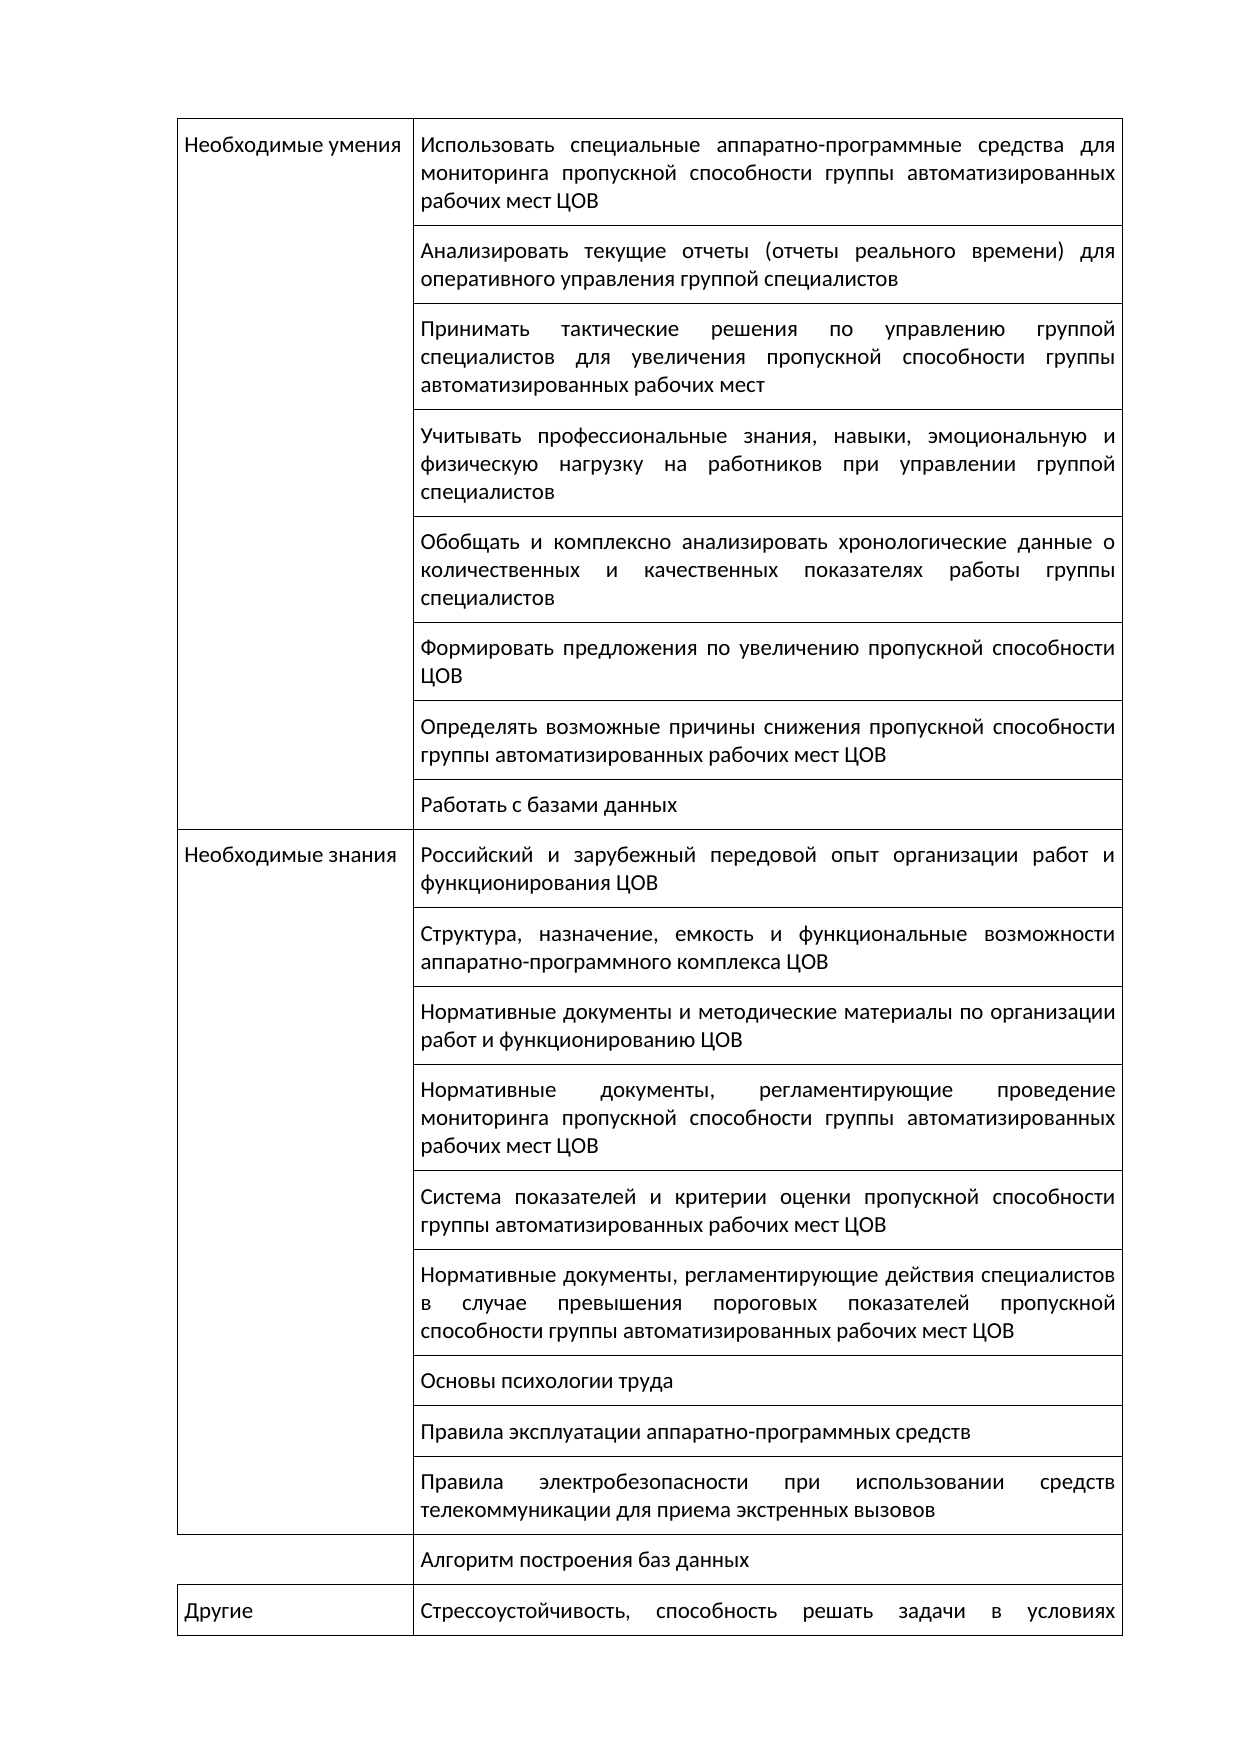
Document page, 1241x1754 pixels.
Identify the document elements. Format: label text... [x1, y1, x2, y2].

table_cell Нормативные документы, регламентирующие проведение мониторинга пропускной способности группы автоматизированных рабочих мест ЦОВ [414, 1065, 1122, 1170]
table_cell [414, 1585, 1122, 1634]
table_cell Анализировать текущие отчеты (отчеты реального времени) для оперативного управления группой специалистов [414, 226, 1122, 303]
table_cell Нормативные документы и методические материалы по организации работ и функционированию ЦОВ [414, 987, 1122, 1064]
table_cell Основы психологии труда [414, 1356, 1122, 1405]
table_cell Российский и зарубежный передовой опыт организации работ и функционирования ЦОВ [414, 830, 1122, 907]
table_cell Нормативные документы, регламентирующие действия специалистов в случае превышения пороговых показателей пропускной способности группы автоматизированных рабочих мест ЦОВ [414, 1250, 1122, 1355]
table_cell Алгоритм построения баз данных [414, 1535, 1122, 1584]
table_cell Принимать тактические решения по управлению группой специалистов для увеличения пропускной способности группы автоматизированных рабочих мест [414, 304, 1122, 409]
table_cell Необходимые знания [178, 830, 413, 1534]
table_cell Обобщать и комплексно анализировать хронологические данные о количественных и качественных показателях работы группы специалистов [414, 517, 1122, 622]
table_cell Учитывать профессиональные знания, навыки, эмоциональную и физическую нагрузку на работников при управлении группой специалистов [414, 410, 1122, 516]
table_cell Система показателей и критерии оценки пропускной способности группы автоматизированных рабочих мест ЦОВ [414, 1171, 1122, 1248]
table_cell Определять возможные причины снижения пропускной способности группы автоматизированных рабочих мест ЦОВ [414, 701, 1122, 778]
table_cell Правила эксплуатации аппаратно-программных средств [414, 1406, 1122, 1456]
table_cell Использовать специальные аппаратно-программные средства для мониторинга пропускной способности группы автоматизированных рабочих мест ЦОВ [414, 119, 1122, 224]
table_cell Необходимые умения [178, 119, 413, 829]
table_cell Формировать предложения по увеличению пропускной способности ЦОВ [414, 623, 1122, 700]
table_cell Правила электробезопасности при использовании средств телекоммуникации для приема экстренных вызовов [414, 1457, 1122, 1534]
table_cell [178, 1585, 413, 1634]
table_cell Работать с базами данных [414, 780, 1122, 829]
table_cell Структура, назначение, емкость и функциональные возможности аппаратно-программного комплекса ЦОВ [414, 908, 1122, 986]
